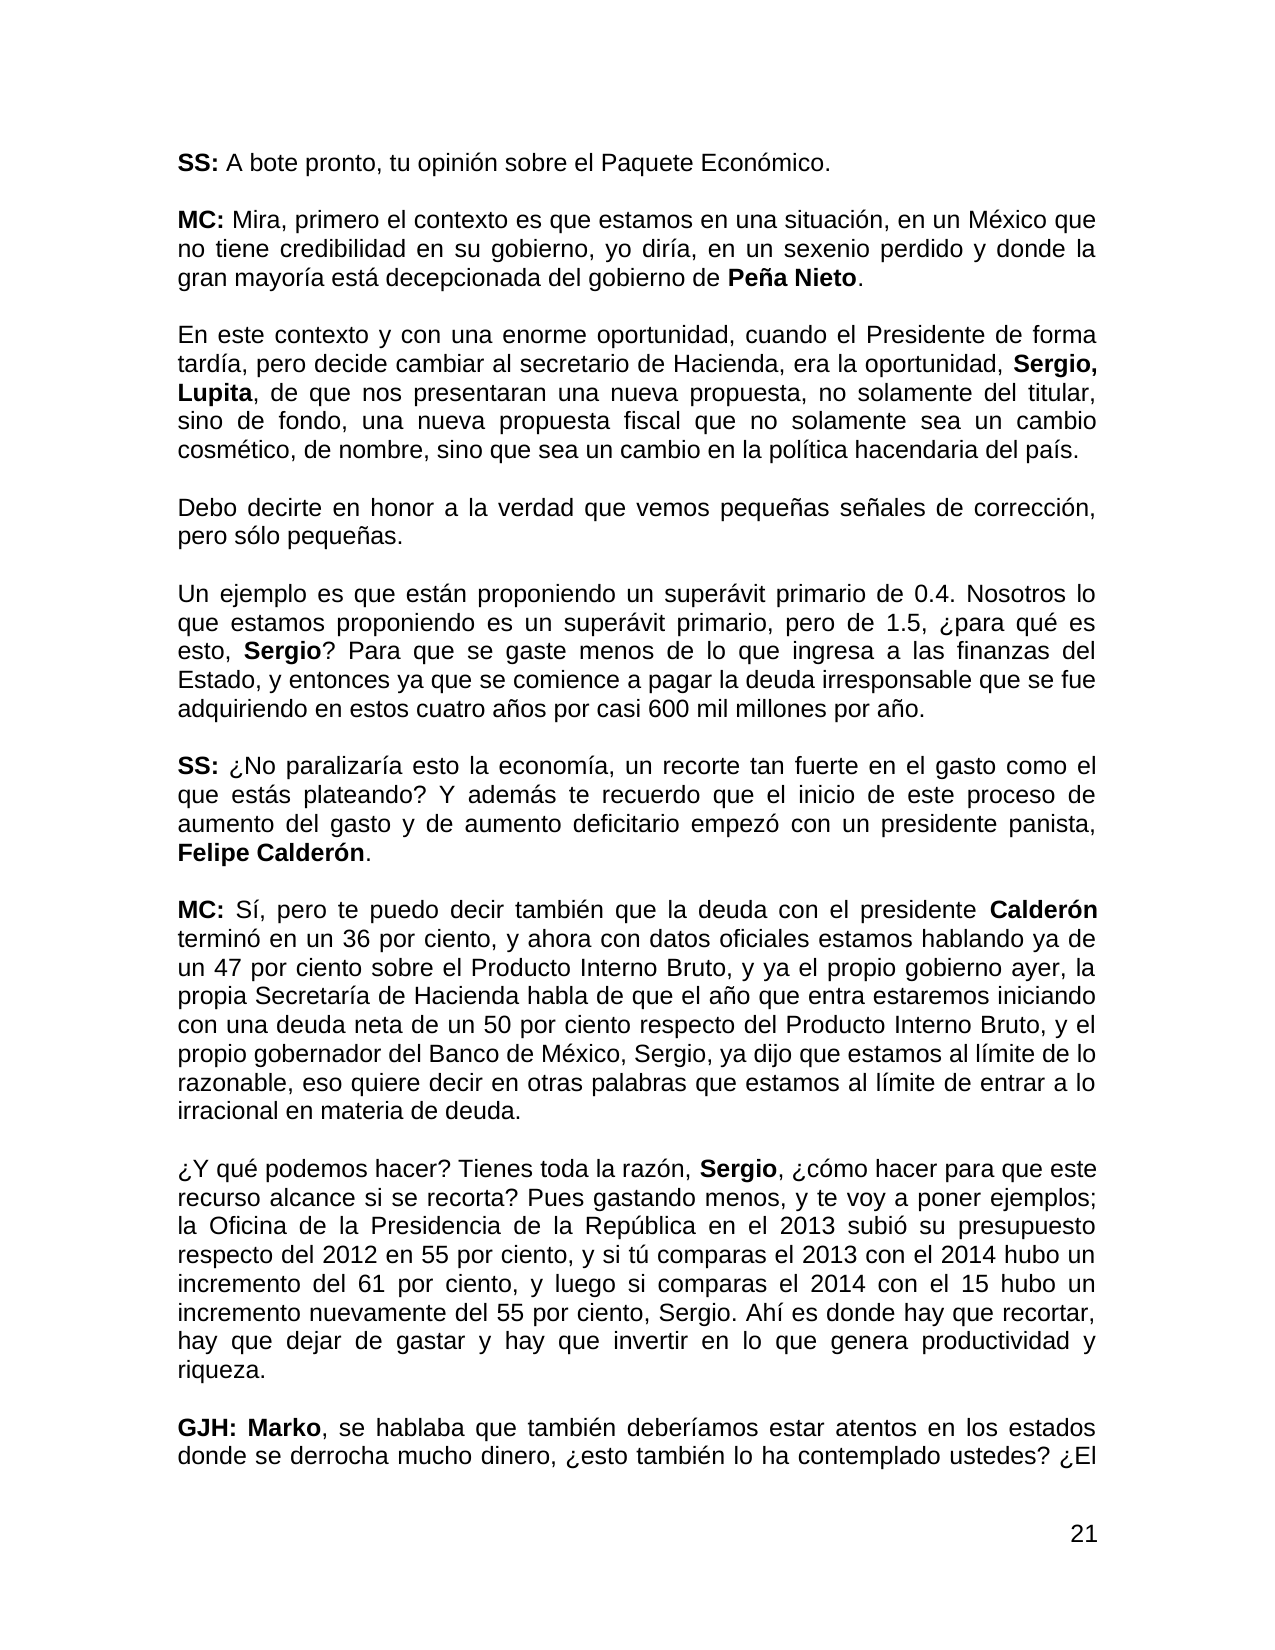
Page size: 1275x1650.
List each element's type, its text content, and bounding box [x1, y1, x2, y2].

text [177, 1413, 1098, 1470]
text SS: ¿No paralizaría esto la economía, un recorte tan fuerte en el gasto como el que estás plateando? Y además te recuerdo que el inicio de este proceso de aumento del gasto y de aumento deficitario empezó con un presidente panista, Felipe Calderón. [177, 751, 1098, 866]
text SS: A bote pronto, tu opinión sobre el Paquete Económico. [177, 148, 1098, 176]
text MC: Sí, pero te puedo decir también que la deuda con el presidente Calderón terminó en un 36 por ciento, y ahora con datos oficiales estamos hablando ya de un 47 por ciento sobre el Producto Interno Bruto, y ya el propio gobierno ayer, la propia Secretaría de Hacienda habla de que el año que entra estaremos iniciando con una deuda neta de un 50 por ciento respecto del Producto Interno Bruto, y el propio gobernador del Banco de México, Sergio, ya dijo que estamos al límite de lo razonable, eso quiere decir en otras palabras que estamos al límite de entrar a lo irracional en materia de deuda. [177, 895, 1098, 1125]
text Debo decirte en honor a la verdad que vemos pequeñas señales de corrección, pero sólo pequeñas. [177, 493, 1098, 550]
text En este contexto y con una enorme oportunidad, cuando el Presidente de forma tardía, pero decide cambiar al secretario de Hacienda, era la oportunidad, Sergio, Lupita, de que nos presentaran una nueva propuesta, no solamente del titular, sino de fondo, una nueva propuesta fiscal que no solamente sea un cambio cosmético, de nombre, sino que sea un cambio en la política hacendaria del país. [177, 320, 1098, 464]
text Un ejemplo es que están proponiendo un superávit primario de 0.4. Nosotros lo que estamos proponiendo es un superávit primario, pero de 1.5, ¿para qué es esto, Sergio? Para que se gaste menos de lo que ingresa a las finanzas del Estado, y entonces ya que se comience a pagar la deuda irresponsable que se fue adquiriendo en estos cuatro años por casi 600 mil millones por año. [177, 579, 1098, 723]
text MC: Mira, primero el contexto es que estamos en una situación, en un México que no tiene credibilidad en su gobierno, yo diría, en un sexenio perdido y donde la gran mayoría está decepcionada del gobierno de Peña Nieto. [177, 205, 1098, 291]
text ¿Y qué podemos hacer? Tienes toda la razón, Sergio, ¿cómo hacer para que este recurso alcance si se recorta? Pues gastando menos, y te voy a poner ejemplos; la Oficina de la Presidencia de la República en el 2013 subió su presupuesto respecto del 2012 en 55 por ciento, y si tú comparas el 2013 con el 2014 hubo un incremento del 61 por ciento, y luego si comparas el 2014 con el 15 hubo un incremento nuevamente del 55 por ciento, Sergio. Ahí es donde hay que recortar, hay que dejar de gastar y hay que invertir en lo que genera productividad y riqueza. [177, 1154, 1098, 1384]
